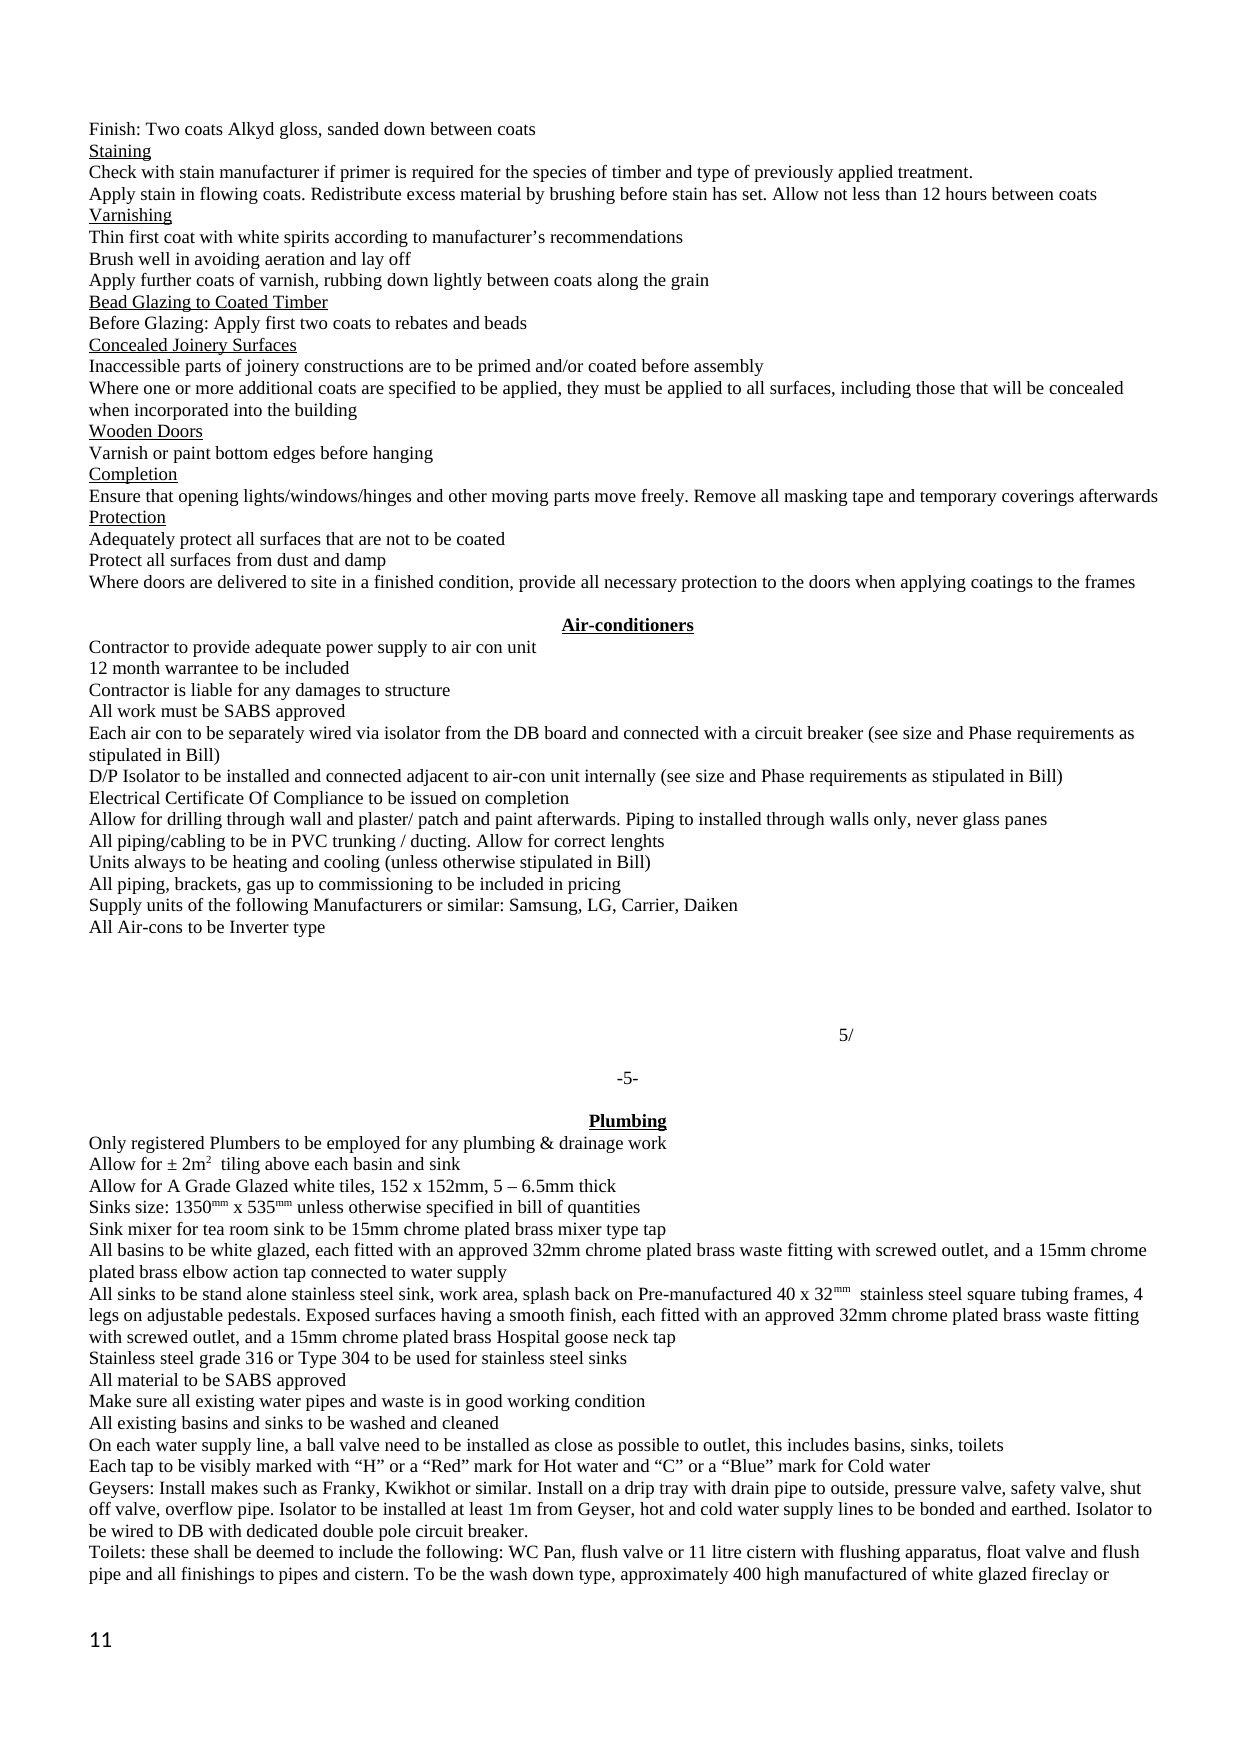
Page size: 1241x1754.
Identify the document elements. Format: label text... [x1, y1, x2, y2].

text Check with stain manufacturer if primer is required for the species of timber and type of previously applied treatment. [89, 161, 1166, 183]
text Contractor is liable for any damages to structure [89, 679, 1166, 700]
text Each air con to be separately wired via isolator from the DB board and connected with a circuit breaker (see size and Phase requirements as stipulated in Bill) [89, 722, 1166, 765]
text Stainless steel grade 316 or Type 304 to be used for stainless steel sinks [89, 1347, 1166, 1369]
text Where doors are delivered to site in a finished condition, provide all necessary protection to the doors when applying coatings to the frames [89, 571, 1166, 592]
text Varnish or paint bottom edges before hanging [89, 442, 1166, 463]
text Apply further coats of varnish, rubbing down lightly between coats along the grain [89, 269, 1166, 291]
text Inaccessible parts of joinery constructions are to be primed and/or coated before assembly [89, 355, 1166, 377]
text Allow for A Grade Glazed white tiles, 152 x 152mm, 5 – 6.5mm thick [89, 1175, 1166, 1196]
text Only registered Plumbers to be employed for any plumbing & drainage work [89, 1132, 1166, 1153]
text Sinks size: 1350mm x 535mm unless otherwise specified in bill of quantities [89, 1196, 1166, 1218]
text All sinks to be stand alone stainless steel sink, work area, splash back on Pre-manufactured 40 x 32mm stainless steel square tubing frames, 4 legs on adjustable pedestals. Exposed surfaces having a smooth finish, each fitted with an approved 32mm chrome plated brass waste fitting with screwed outlet, and a 15mm chrome plated brass Hospital goose neck tap [89, 1282, 1166, 1347]
text Allow for ± 2m2 tiling above each basin and sink [89, 1153, 1166, 1175]
text Completion [89, 463, 1166, 485]
text On each water supply line, a ball valve need to be installed as close as possible to outlet, this includes basins, sinks, toilets [89, 1433, 1166, 1455]
text Bead Glazing to Coated Timber [89, 291, 1166, 312]
text -5- [89, 1067, 1166, 1088]
text Sink mixer for tea room sink to be 15mm chrome plated brass mixer type tap [89, 1218, 1166, 1239]
text Adequately protect all surfaces that are not to be coated [89, 528, 1166, 549]
text All material to be SABS approved [89, 1369, 1166, 1390]
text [89, 1541, 1166, 1584]
text Contractor to provide adequate power supply to air con unit [89, 636, 1166, 657]
text Geysers: Install makes such as Franky, Kwikhot or similar. Install on a drip tray with drain pipe to outside, pressure valve, safety valve, shut off valve, overflow pipe. Isolator to be installed at least 1m from Geyser, hot and cold water supply lines to be bonded and earthed. Isolator to be wired to DB with dedicated double pole circuit breaker. [89, 1477, 1166, 1541]
text Units always to be heating and cooling (unless otherwise stipulated in Bill) [89, 851, 1166, 873]
text Plumbing [89, 1110, 1166, 1132]
text All piping/cabling to be in PVC trunking / ducting. Allow for correct lenghts [89, 830, 1166, 851]
text Where one or more additional coats are specified to be applied, they must be applied to all surfaces, including those that will be concealed when incorporated into the building [89, 377, 1166, 420]
text All Air-cons to be Inverter type [89, 916, 1166, 937]
text All piping, brackets, gas up to commissioning to be included in pricing [89, 873, 1166, 894]
text Air-conditioners [89, 614, 1166, 636]
text Before Glazing: Apply first two coats to rebates and beads [89, 312, 1166, 334]
text Each tap to be visibly marked with “H” or a “Red” mark for Hot water and “C” or a “Blue” mark for Cold water [89, 1455, 1166, 1477]
text 5/ [89, 1024, 1166, 1045]
text All basins to be white glazed, each fitted with an approved 32mm chrome plated brass waste fitting with screwed outlet, and a 15mm chrome plated brass elbow action tap connected to water supply [89, 1239, 1166, 1282]
text Protection [89, 506, 1166, 528]
text All existing basins and sinks to be washed and cleaned [89, 1412, 1166, 1433]
text Supply units of the following Manufacturers or similar: Samsung, LG, Carrier, Daiken [89, 894, 1166, 916]
text Staining [89, 140, 1166, 161]
text Finish: Two coats Alkyd gloss, sanded down between coats [89, 118, 1166, 140]
text Concealed Joinery Surfaces [89, 334, 1166, 355]
text Electrical Certificate Of Compliance to be issued on completion [89, 787, 1166, 808]
text Apply stain in flowing coats. Redistribute excess material by brushing before stain has set. Allow not less than 12 hours between coats [89, 183, 1166, 204]
text Wooden Doors [89, 420, 1166, 442]
text 12 month warrantee to be included [89, 657, 1166, 679]
text Thin first coat with white spirits according to manufacturer’s recommendations [89, 226, 1166, 247]
text Varnishing [89, 204, 1166, 226]
text Protect all surfaces from dust and damp [89, 549, 1166, 571]
text All work must be SABS approved [89, 700, 1166, 722]
text Allow for drilling through wall and plaster/ patch and paint afterwards. Piping to installed through walls only, never glass panes [89, 808, 1166, 830]
text D/P Isolator to be installed and connected adjacent to air-con unit internally (see size and Phase requirements as stipulated in Bill) [89, 765, 1166, 787]
text Make sure all existing water pipes and waste is in good working condition [89, 1390, 1166, 1412]
text Brush well in avoiding aeration and lay off [89, 247, 1166, 269]
text Ensure that opening lights/windows/hinges and other moving parts move freely. Remove all masking tape and temporary coverings afterwards [89, 485, 1166, 506]
